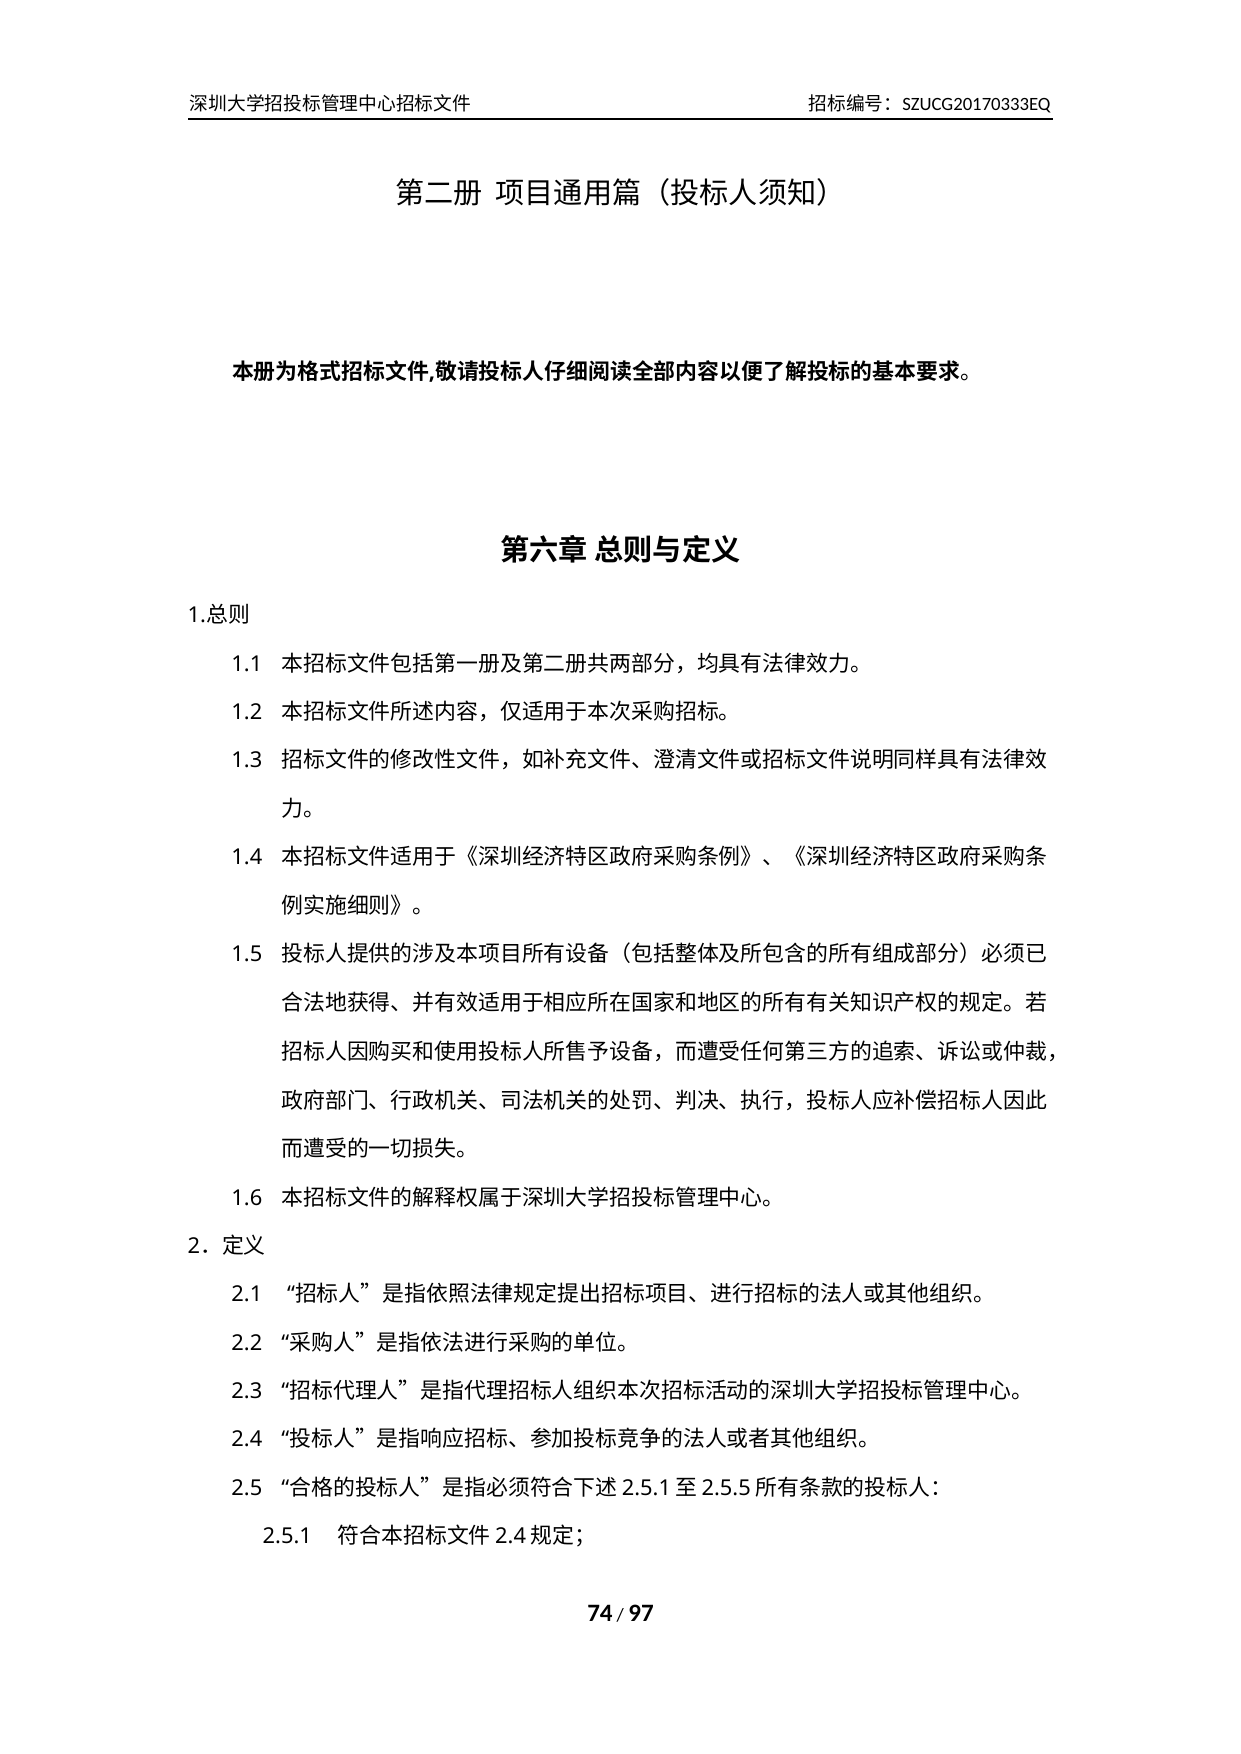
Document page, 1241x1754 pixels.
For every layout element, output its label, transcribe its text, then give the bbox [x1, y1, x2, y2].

list 本招标文件所述内容，仅适用于本次采购招标。 [231, 693, 1053, 726]
list “招标人”是指依照法律规定提出招标项目、进行招标的法人或其他组织。 [231, 1276, 1053, 1308]
text 本册为格式招标文件,敬请投标人仔细阅读全部内容以便了解投标的基本要求。 [232, 353, 1053, 386]
subtitle 第六章 总则与定义 [187, 516, 1053, 581]
text 2．定义 [187, 1228, 1053, 1260]
list 招标文件的修改性文件，如补充文件、澄清文件或招标文件说明同样具有法律效力。 [231, 742, 1053, 823]
list 符合本招标文件2.4规定； [262, 1518, 1053, 1550]
list 本招标文件的解释权属于深圳大学招投标管理中心。 [231, 1179, 1053, 1212]
list “采购人”是指依法进行采购的单位。 [231, 1324, 1053, 1357]
list 本招标文件包括第一册及第二册共两部分，均具有法律效力。 [231, 645, 1053, 678]
list 投标人提供的涉及本项目所有设备（包括整体及所包含的所有组成部分）必须已合法地获得、并有效适用于相应所在国家和地区的所有有关知识产权的规定。若招标人因购买和使用投标人所售予设备，而遭受任何第三方的追索、诉讼或仲裁，政府部门、行政机关、司法机关的处罚、判决、执行，投标人应补偿招标人因此而遭受的一切损失。 [231, 936, 1053, 1163]
text 第二册 项目通用篇（投标人须知） [187, 158, 1053, 223]
list “投标人”是指响应招标、参加投标竞争的法人或者其他组织。 [231, 1421, 1053, 1453]
list “招标代理人”是指代理招标人组织本次招标活动的深圳大学招投标管理中心。 [231, 1373, 1053, 1405]
list 本招标文件适用于《深圳经济特区政府采购条例》、《深圳经济特区政府采购条例实施细则》。 [231, 839, 1053, 920]
list “合格的投标人”是指必须符合下述2.5.1至2.5.5所有条款的投标人： [231, 1469, 1053, 1502]
text 1.总则 [187, 597, 1053, 629]
